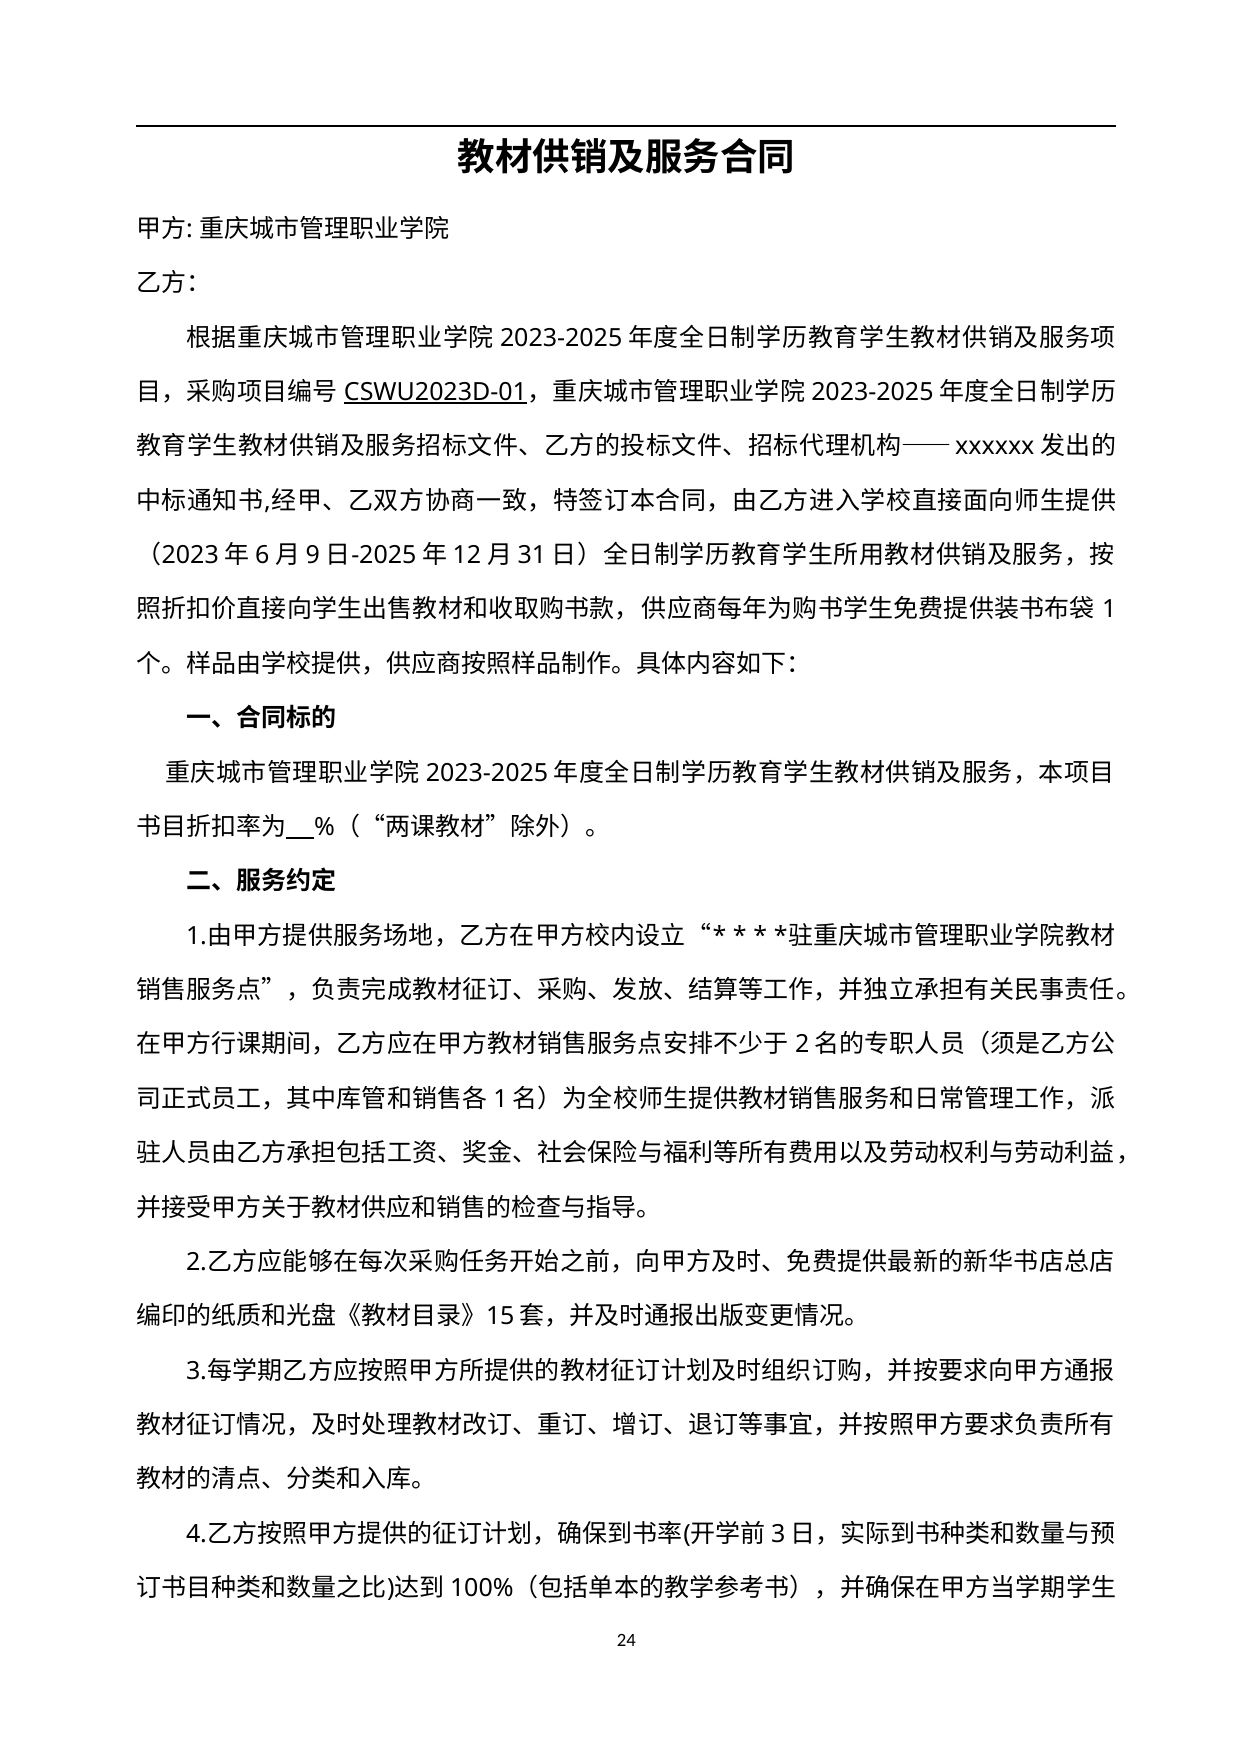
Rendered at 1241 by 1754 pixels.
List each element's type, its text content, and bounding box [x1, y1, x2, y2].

text 重庆城市管理职业学院2023-2025年度全日制学历教育学生教材供销及服务，本项目书目折扣率为 %（“两课教材”除外）。 [136, 752, 1116, 843]
text 3.每学期乙方应按照甲方所提供的教材征订计划及时组织订购，并按要求向甲方通报教材征订情况，及时处理教材改订、重订、增订、退订等事宜，并按照甲方要求负责所有教材的清点、分类和入库。 [136, 1350, 1116, 1495]
text 根据重庆城市管理职业学院2023-2025年度全日制学历教育学生教材供销及服务项目，采购项目编号CSWU2023D-01，重庆城市管理职业学院2023-2025年度全日制学历教育学生教材供销及服务招标文件、乙方的投标文件、招标代理机构——xxxxxx发出的中标通知书,经甲、乙双方协商一致，特签订本合同，由乙方进入学校直接面向师生提供（2023年6月9日-2025年12月31日）全日制学历教育学生所用教材供销及服务，按照折扣价直接向学生出售教材和收取购书款，供应商每年为购书学生免费提供装书布袋1个。样品由学校提供，供应商按照样品制作。具体内容如下： [136, 317, 1116, 679]
text 1.由甲方提供服务场地，乙方在甲方校内设立“* * * *驻重庆城市管理职业学院教材销售服务点”，负责完成教材征订、采购、发放、结算等工作，并独立承担有关民事责任。在甲方行课期间，乙方应在甲方教材销售服务点安排不少于2名的专职人员（须是乙方公司正式员工，其中库管和销售各1名）为全校师生提供教材销售服务和日常管理工作，派驻人员由乙方承担包括工资、奖金、社会保险与福利等所有费用以及劳动权利与劳动利益，并接受甲方关于教材供应和销售的检查与指导。 [136, 915, 1116, 1223]
text 教材供销及服务合同 [136, 127, 1116, 181]
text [136, 1513, 1116, 1604]
text 2.乙方应能够在每次采购任务开始之前，向甲方及时、免费提供最新的新华书店总店编印的纸质和光盘《教材目录》15套，并及时通报出版变更情况。 [136, 1241, 1116, 1332]
text 甲方: 重庆城市管理职业学院 [136, 208, 1116, 244]
text 二、服务约定 [136, 861, 1116, 897]
list 合同标的 [136, 698, 1116, 734]
text 乙方： [136, 263, 1116, 299]
